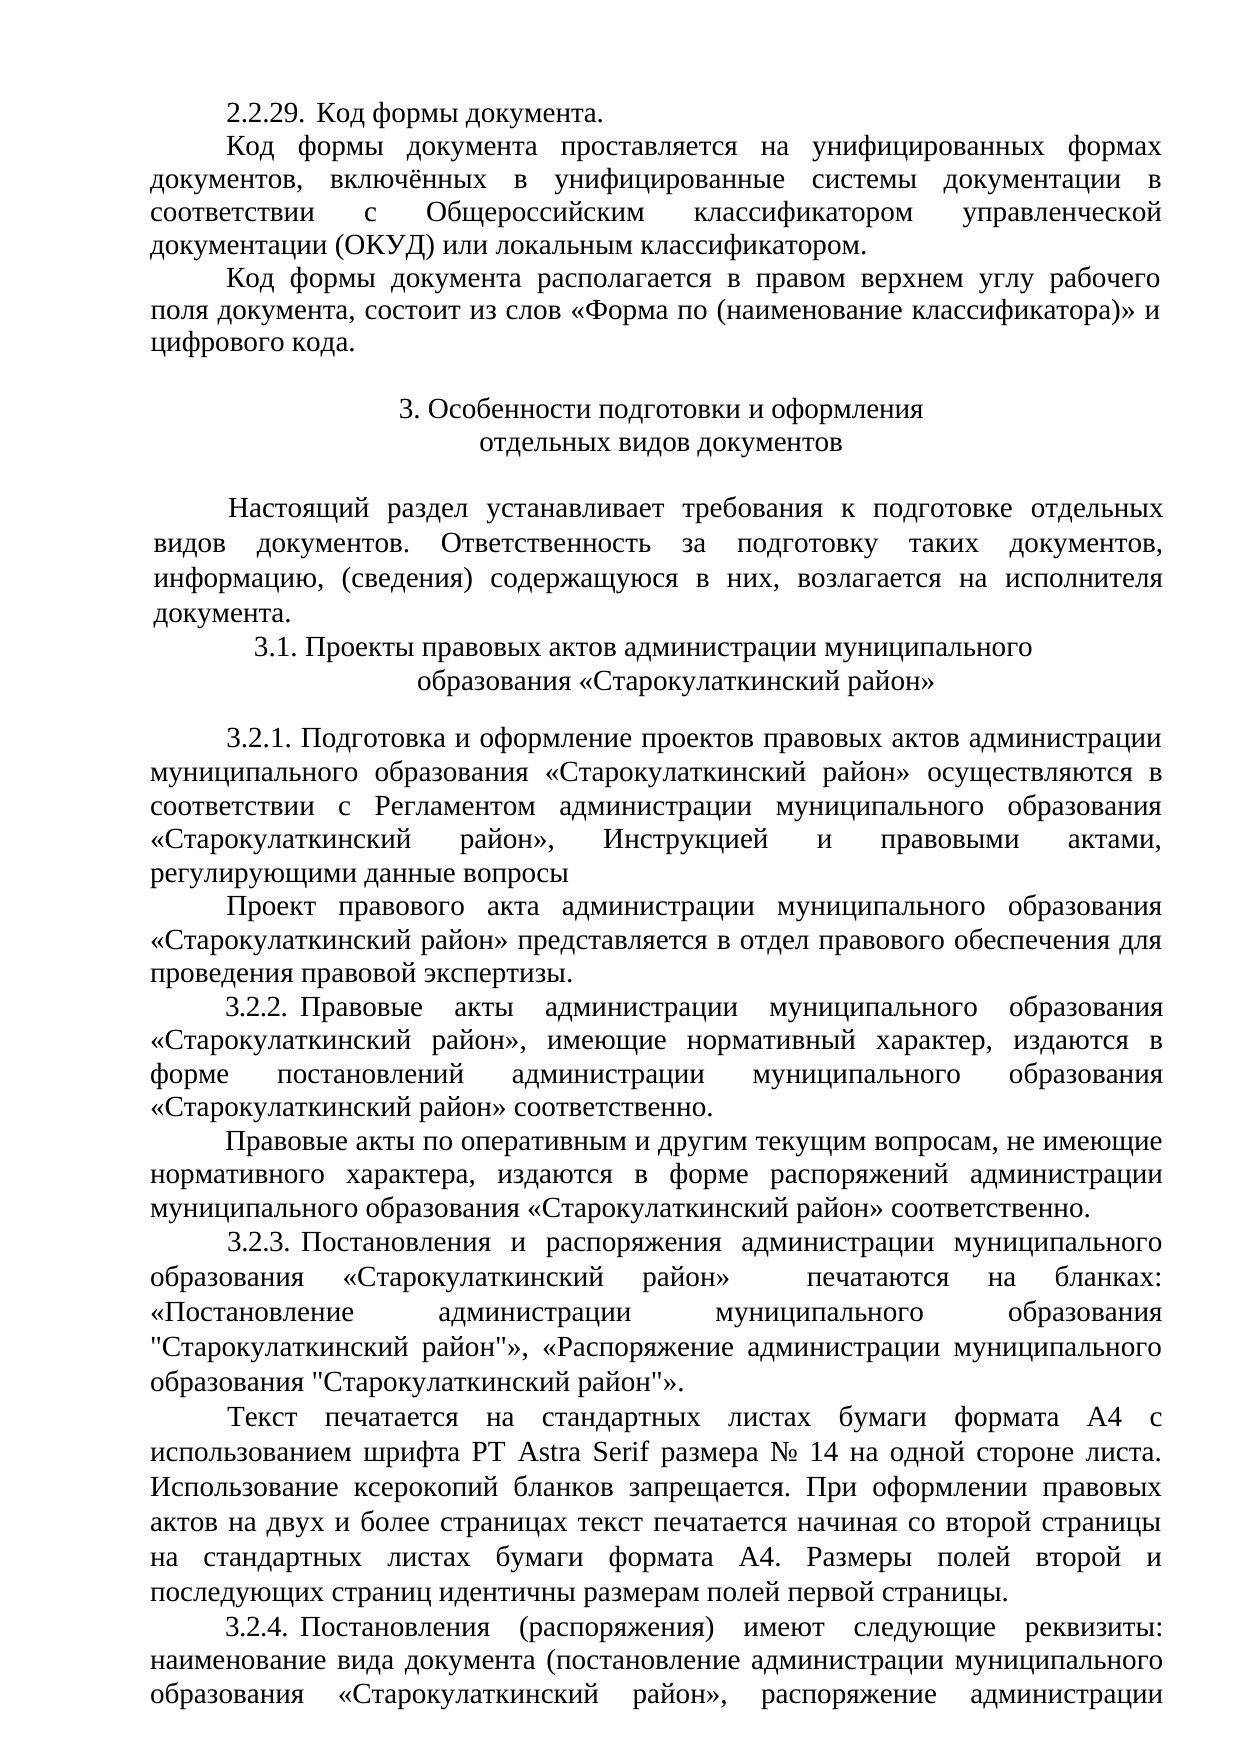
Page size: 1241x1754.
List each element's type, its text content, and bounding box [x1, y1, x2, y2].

text 3.2.3. Постановления и распоряжения администрации муниципального образования «Старокулаткинский район» печатаются на бланках: «Постановление администрации муниципального образования "Старокулаткинский район"», «Распоряжение администрации муниципального образования "Старокулаткинский район"». [150, 1224, 1163, 1399]
text Проект правового акта администрации муниципального образования «Старокулаткинский район» представляется в отдел правового обеспечения для проведения правовой экспертизы. [150, 888, 1163, 989]
text Правовые акты по оперативным и другим текущим вопросам, не имеющие нормативного характера, издаются в форме распоряжений администрации муниципального образования «Старокулаткинский район» соответственно. [150, 1123, 1164, 1224]
text Текст печатается на стандартных листах бумаги формата А4 с использованием шрифта РТ Astra Serif размера № 14 на одной стороне листа. Использование ксерокопий бланков запрещается. При оформлении правовых актов на двух и более страницах текст печатается начиная со второй страницы на стандартных листах бумаги формата А4. Размеры полей второй и последующих страниц идентичны размерам полей первой страницы. [150, 1399, 1163, 1609]
text 3.1. Проекты правовых актов администрации муниципального образования «Старокулаткинский район» [254, 629, 1108, 697]
text Код формы документа проставляется на унифицированных формах документов, включённых в унифицированные системы документации в соответствии с Общероссийским классификатором управленческой документации (ОКУД) или локальным классификатором. [150, 129, 1162, 261]
text 3. Особенности подготовки и оформления отдельных видов документов [384, 392, 937, 458]
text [150, 1609, 1164, 1709]
text Код формы документа располагается в правом верхнем углу рабочего поля документа, состоит из слов «Форма по (наименование классификатора)» и цифрового кода. [150, 262, 1161, 357]
text 3.2.1. Подготовка и оформление проектов правовых актов администрации муниципального образования «Старокулаткинский район» осуществляются в соответствии с Регламентом администрации муниципального образования «Старокулаткинский район», Инструкцией и правовыми актами, регулирующими данные вопросы [150, 721, 1163, 888]
text Настоящий раздел устанавливает требования к подготовке отдельных видов документов. Ответственность за подготовку таких документов, информацию, (сведения) содержащуюся в них, возлагается на исполнителя документа. [153, 489, 1164, 629]
text 3.2.2. Правовые акты администрации муниципального образования «Старокулаткинский район», имеющие нормативный характер, издаются в форме постановлений администрации муниципального образования «Старокулаткинский район» соответственно. [150, 989, 1164, 1123]
text 2.2.29. Код формы документа. [226, 96, 1164, 129]
